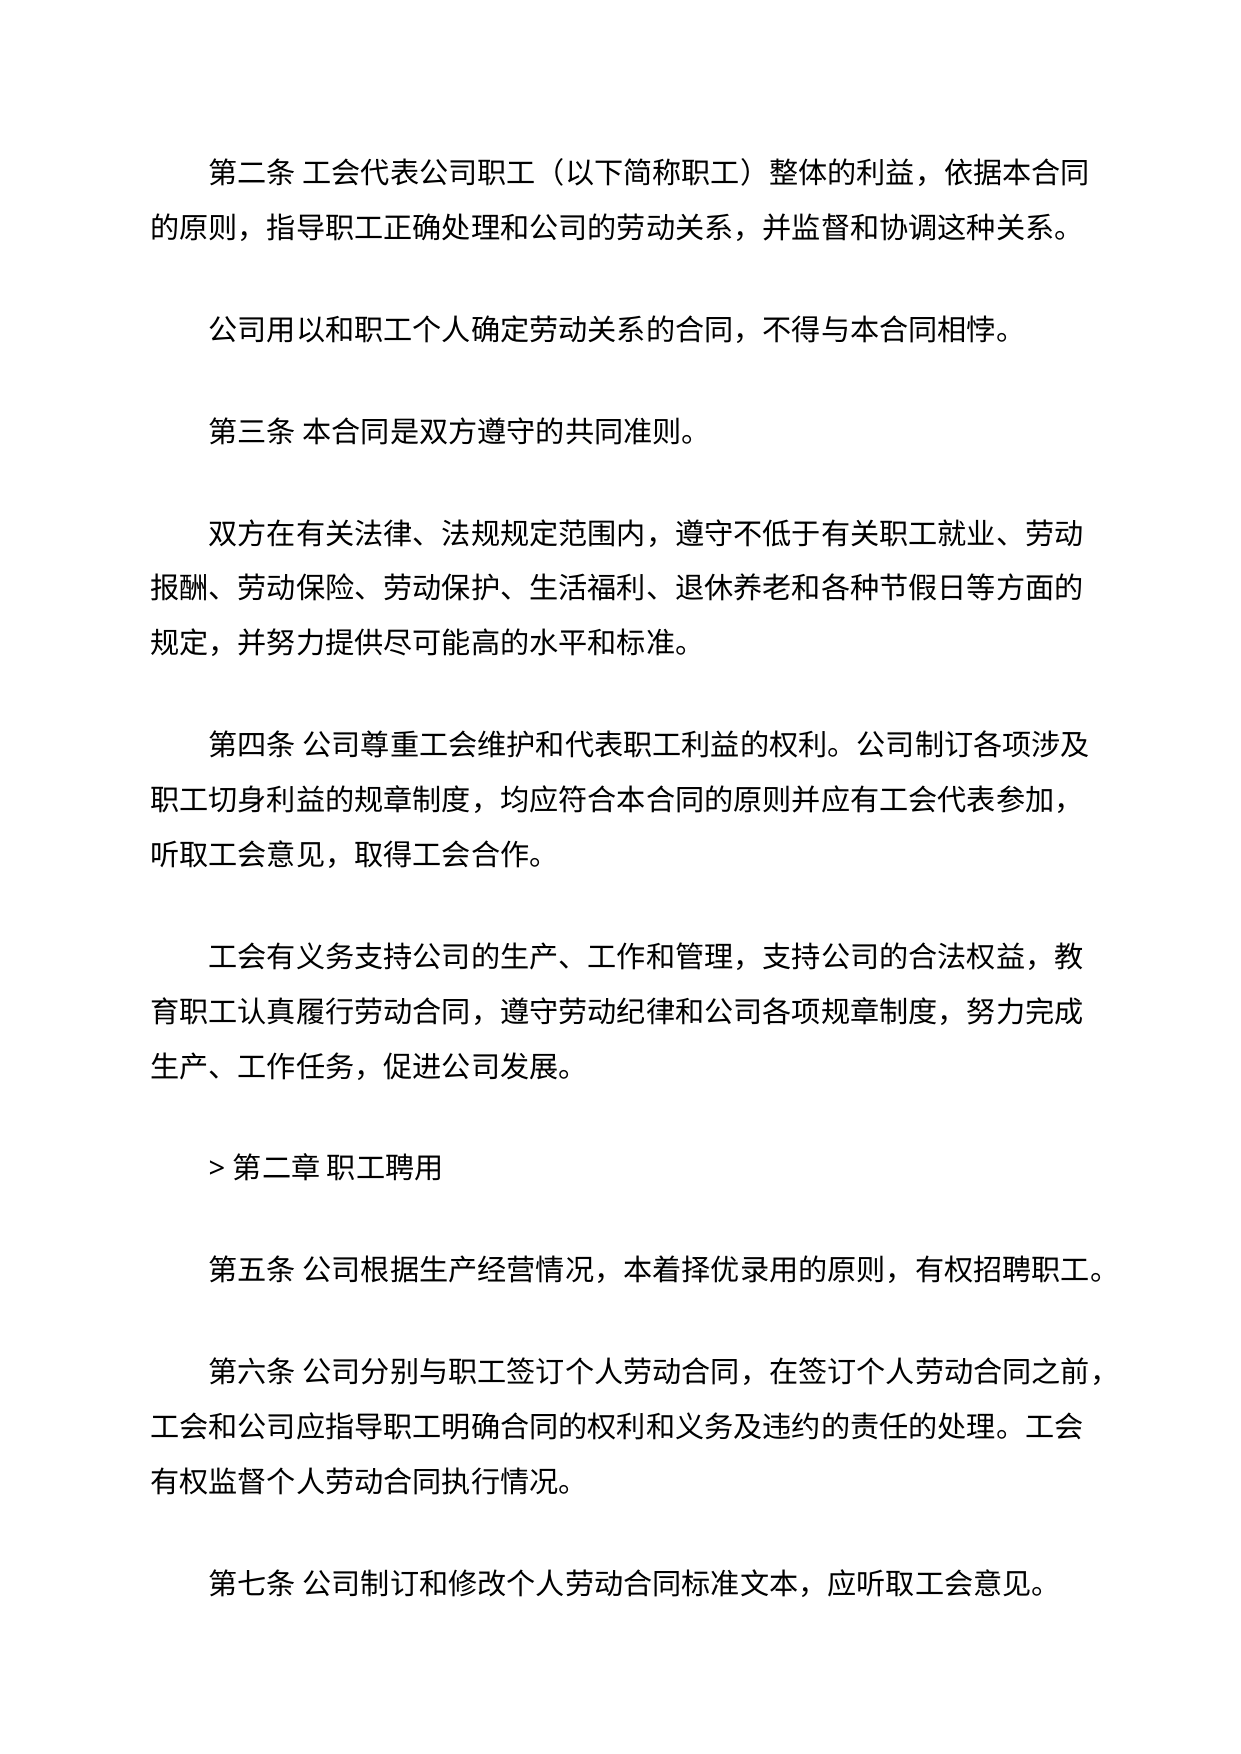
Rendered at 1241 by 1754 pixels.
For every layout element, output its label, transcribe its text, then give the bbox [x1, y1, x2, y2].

text 双方在有关法律、法规规定范围内，遵守不低于有关职工就业、劳动报酬、劳动保险、劳动保护、生活福利、退休养老和各种节假日等方面的规定，并努力提供尽可能高的水平和标准。 [150, 510, 1090, 662]
text 第六条 公司分别与职工签订个人劳动合同，在签订个人劳动合同之前，工会和公司应指导职工明确合同的权利和义务及违约的责任的处理。工会有权监督个人劳动合同执行情况。 [150, 1349, 1090, 1501]
text 第七条 公司制订和修改个人劳动合同标准文本，应听取工会意见。 [150, 1560, 1090, 1602]
text 第四条 公司尊重工会维护和代表职工利益的权利。公司制订各项涉及职工切身利益的规章制度，均应符合本合同的原则并应有工会代表参加，听取工会意见，取得工会合作。 [150, 722, 1090, 874]
text 第三条 本合同是双方遵守的共同准则。 [150, 408, 1090, 451]
text 第五条 公司根据生产经营情况，本着择优录用的原则，有权招聘职工。 [150, 1247, 1090, 1289]
text 工会有义务支持公司的生产、工作和管理，支持公司的合法权益，教育职工认真履行劳动合同，遵守劳动纪律和公司各项规章制度，努力完成生产、工作任务，促进公司发展。 [150, 933, 1090, 1085]
text 公司用以和职工个人确定劳动关系的合同，不得与本合同相悖。 [150, 307, 1090, 349]
text 第二条 工会代表公司职工（以下简称职工）整体的利益，依据本合同的原则，指导职工正确处理和公司的劳动关系，并监督和协调这种关系。 [150, 150, 1090, 247]
text > 第二章 职工聘用 [150, 1145, 1090, 1187]
